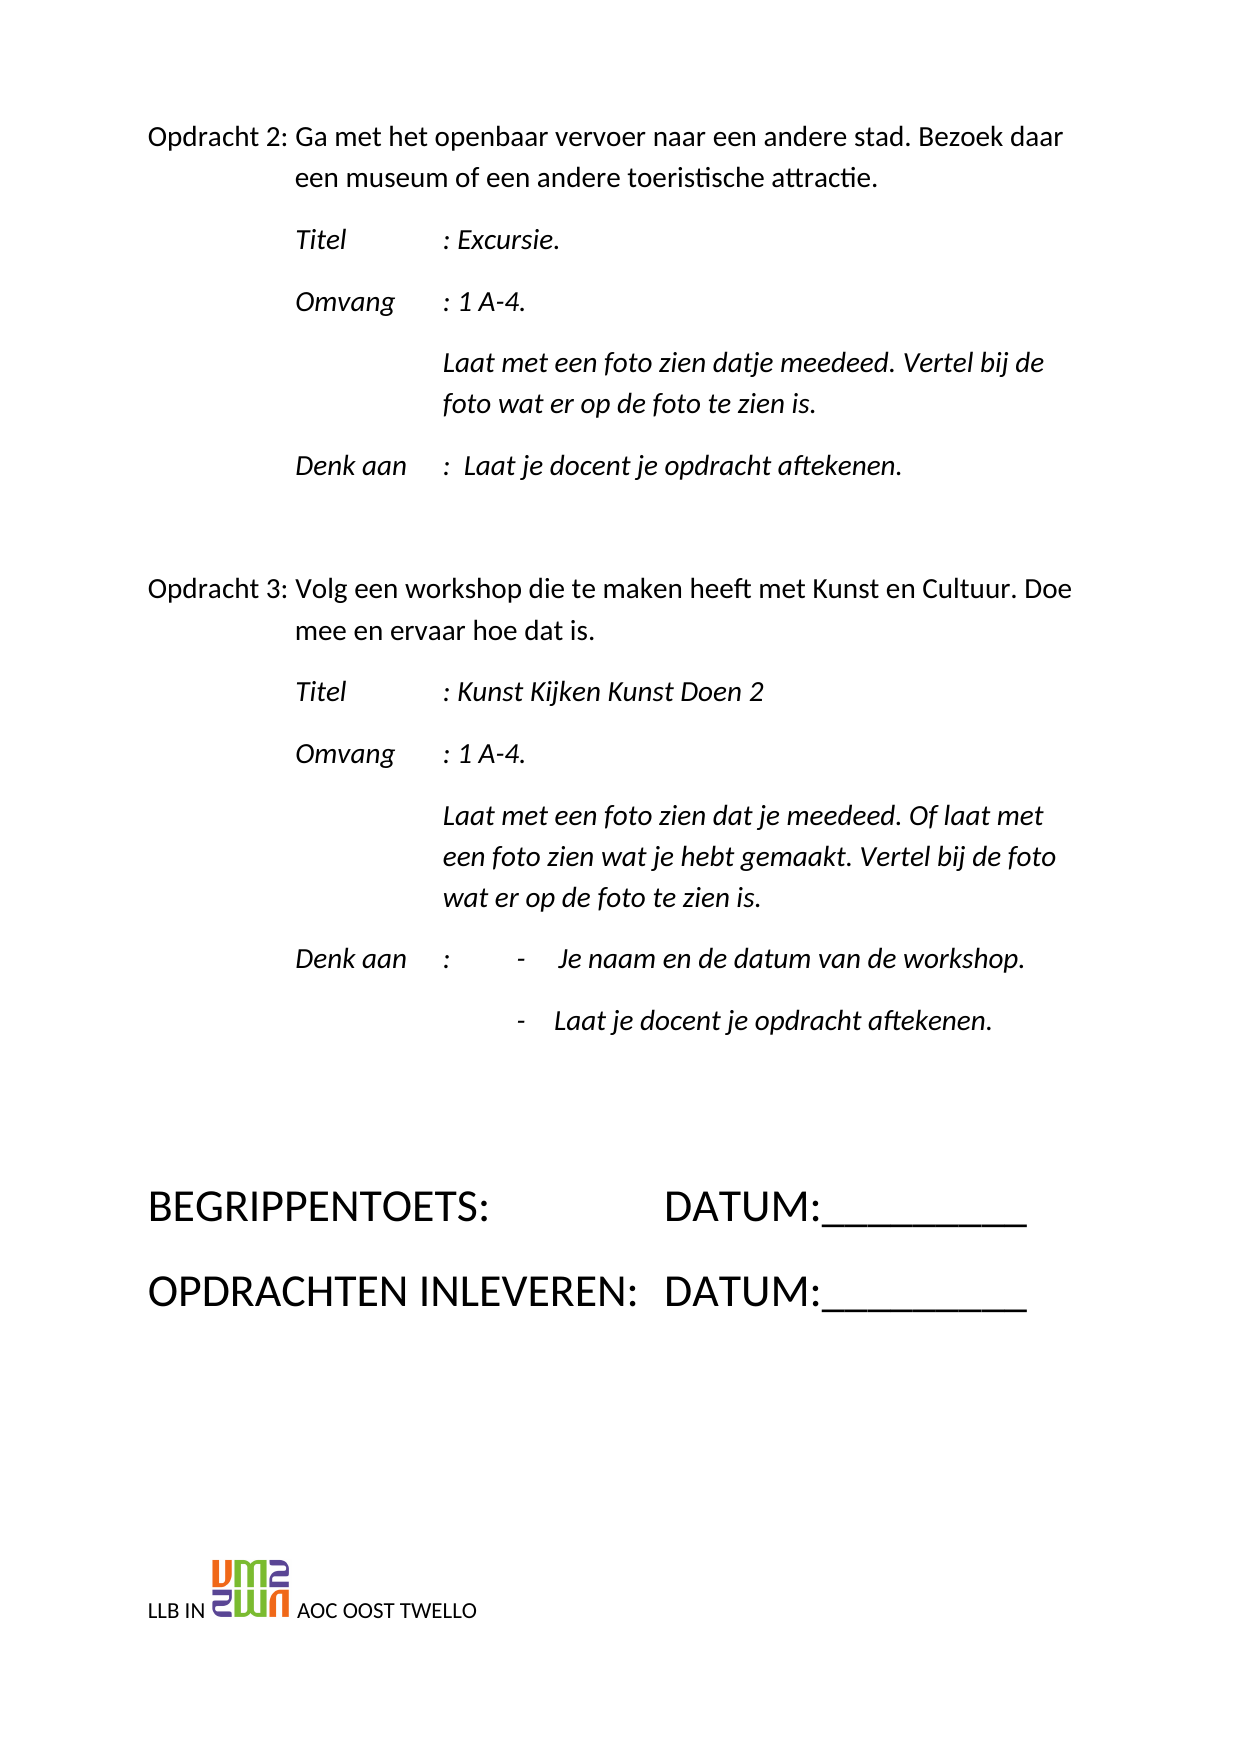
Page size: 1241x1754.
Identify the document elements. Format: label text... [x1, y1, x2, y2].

text BEGRIPPENTOETS: DATUM:_________ [148, 1177, 1092, 1233]
text Omvang : 1 A-4. [295, 735, 1092, 771]
text Denk aan : Laat je docent je opdracht aftekenen. [295, 447, 1092, 483]
text Titel : Excursie. [295, 221, 1092, 256]
list Laat je docent je opdracht aftekenen. [516, 1002, 1092, 1038]
text Opdracht 3: Volg een workshop die te maken heeft met Kunst en Cultuur. Doe mee en ervaar hoe dat is. [148, 571, 1092, 647]
text Titel : Kunst Kijken Kunst Doen 2 [295, 673, 1092, 709]
text Laat met een foto zien datje meedeed. Vertel bij de foto wat er op de foto te zien is. [443, 344, 1092, 421]
text Laat met een foto zien dat je meedeed. Of laat met een foto zien wat je hebt gemaakt. Vertel bij de foto wat er op de foto te zien is. [443, 797, 1092, 914]
text Denk aan : - Je naam en de datum van de workshop. [295, 941, 1092, 976]
text Omvang : 1 A-4. [295, 283, 1092, 318]
text OPDRACHTEN INLEVEREN: DATUM:_________ [148, 1262, 1092, 1318]
text Opdracht 2: Ga met het openbaar vervoer naar een andere stad. Bezoek daar een museum of een andere toeristische attractie. [148, 118, 1092, 195]
picture [210, 1559, 292, 1619]
